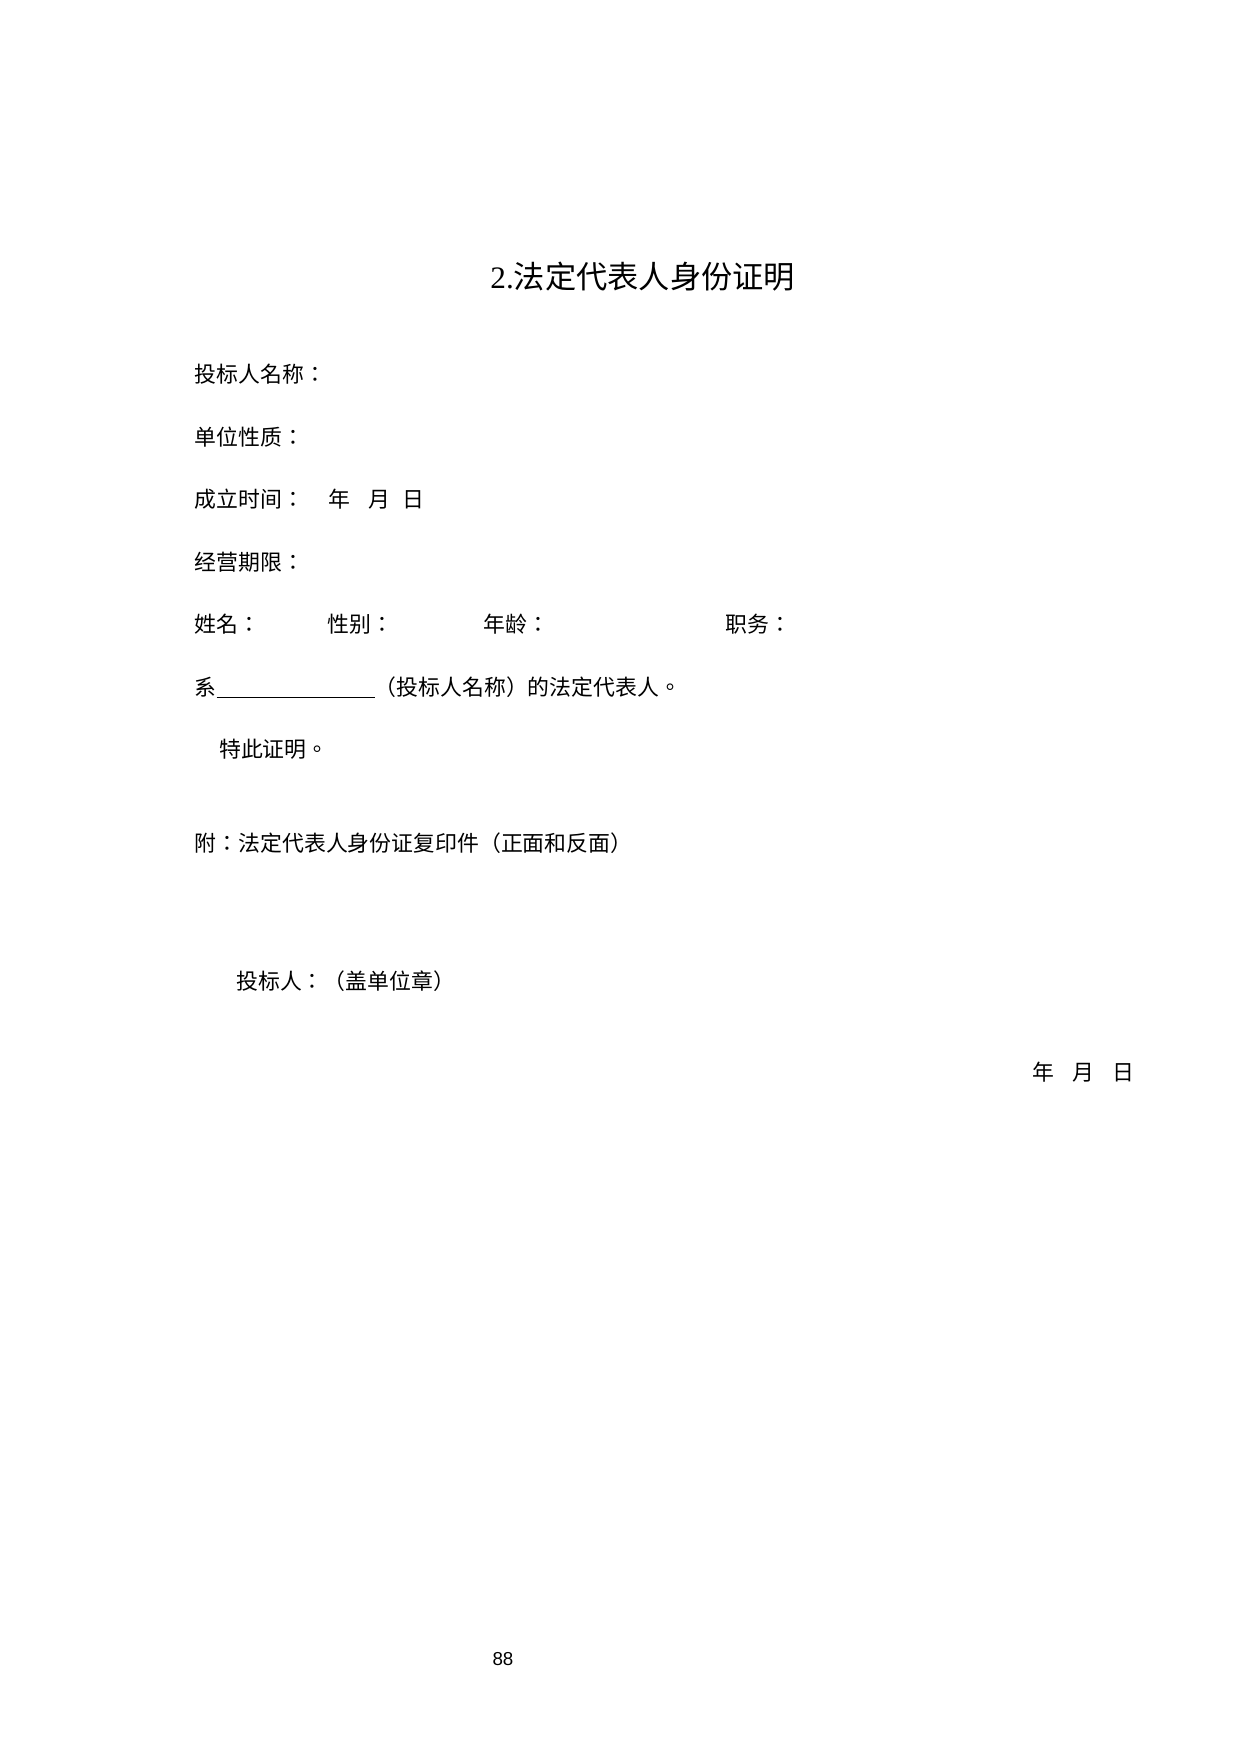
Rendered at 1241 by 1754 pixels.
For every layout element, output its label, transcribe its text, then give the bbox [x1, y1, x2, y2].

text 单位性质： [151, 388, 1134, 450]
text 经营期限： [151, 513, 1134, 575]
text 投标人名称： [151, 325, 1134, 388]
subtitle 2.法定代表人身份证明 [151, 255, 1134, 298]
text 年 月 日 [151, 1040, 1134, 1086]
text 成立时间： 年 月 日 [151, 450, 1134, 513]
text 特此证明。 [151, 700, 1134, 763]
text 姓名： 性别： 年龄： 职务： [151, 575, 1134, 638]
text 附：法定代表人身份证复印件（正面和反面） [151, 808, 1134, 856]
text 系 （投标人名称）的法定代表人。 [151, 638, 1134, 700]
text 投标人：（盖单位章） [151, 948, 1134, 994]
